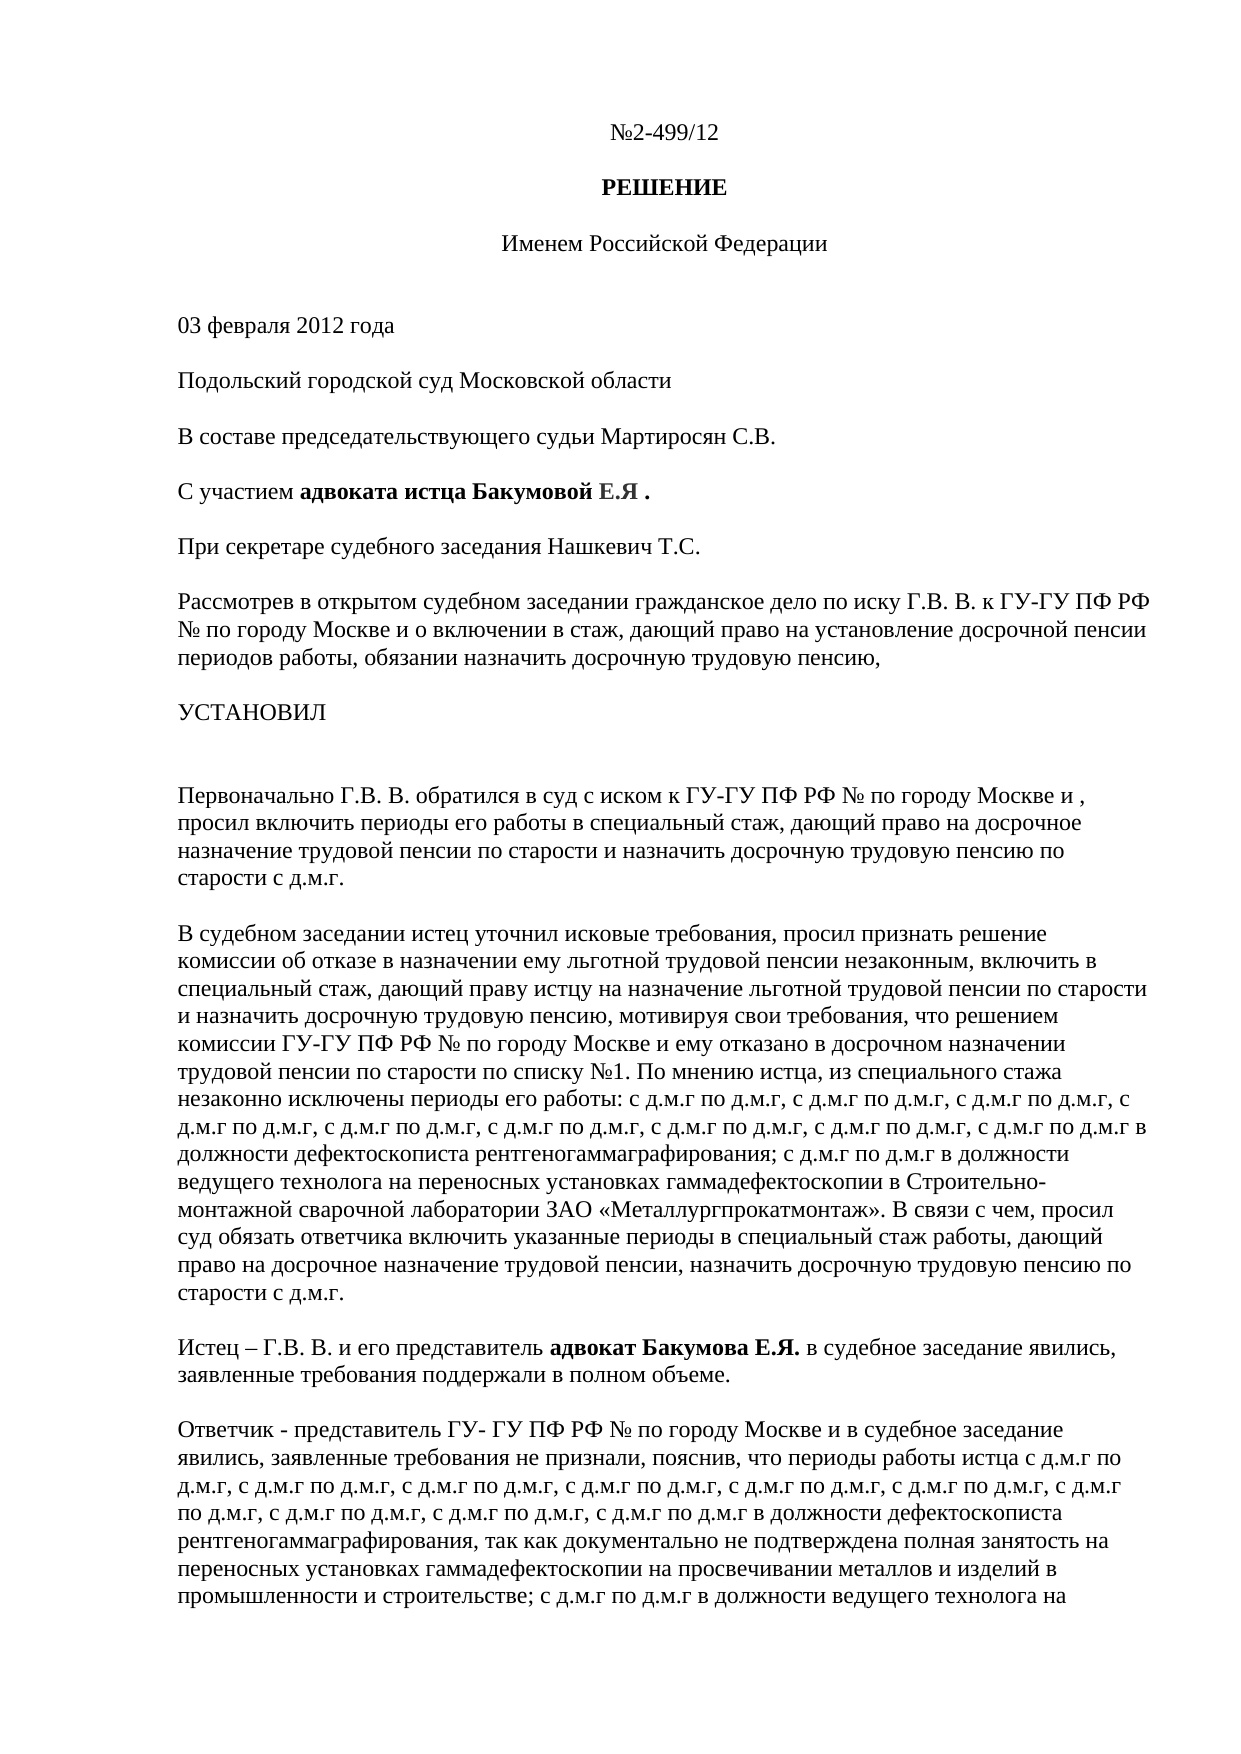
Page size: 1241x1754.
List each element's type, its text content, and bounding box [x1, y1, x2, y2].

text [177, 256, 1152, 1609]
text Именем Российской Федерации [177, 201, 1152, 256]
text №2-499/12 РЕШЕНИЕ [177, 118, 1152, 201]
